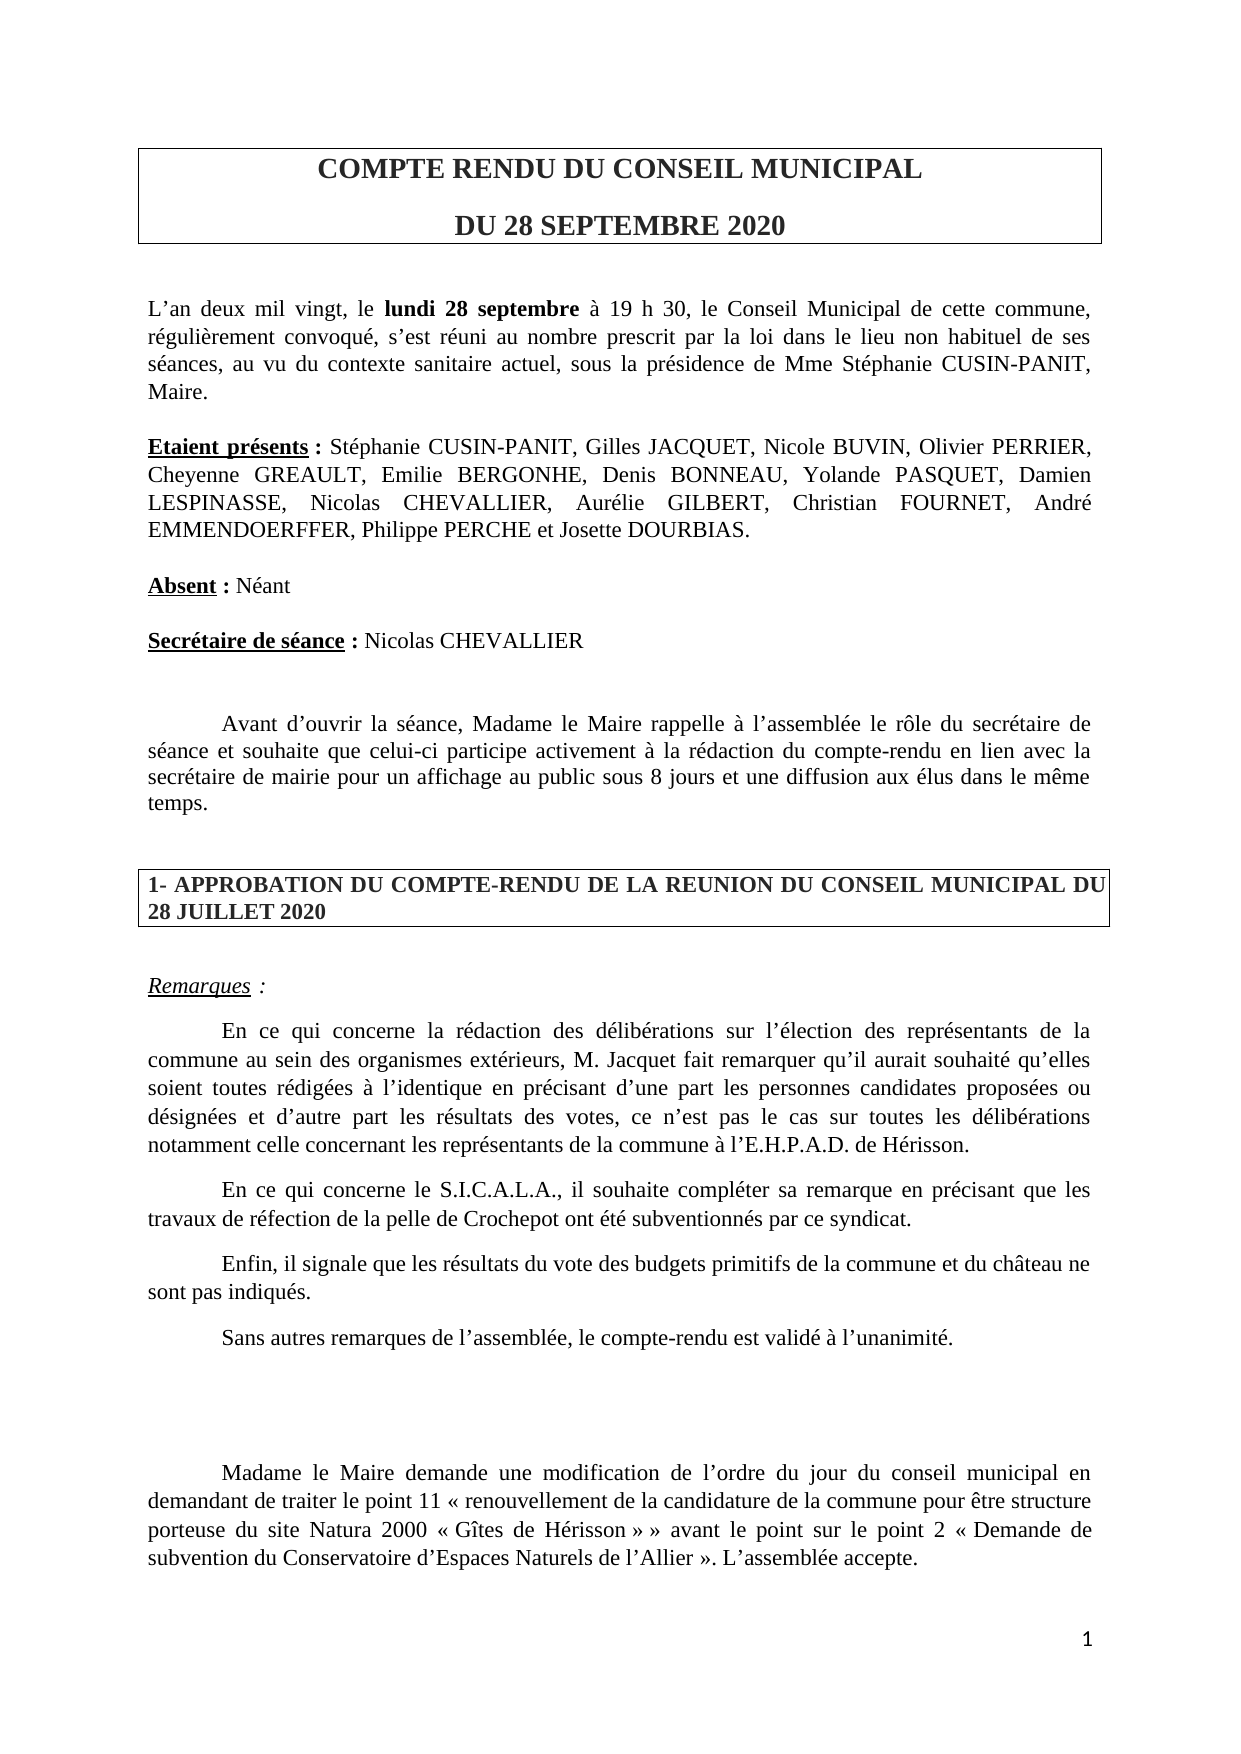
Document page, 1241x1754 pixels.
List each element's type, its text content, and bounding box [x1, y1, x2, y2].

text DU 28 SEPTEMBRE 2020 [139, 204, 1101, 243]
text COMPTE RENDU DU CONSEIL MUNICIPAL [139, 149, 1101, 184]
text Madame le Maire demande une modification de l’ordre du jour du conseil municipal en demandant de traiter le point 11 « renouvellement de la candidature de la commune pour être structure porteuse du site Natura 2000 « Gîtes de Hérisson » » avant le point sur le point 2 « Demande de subvention du Conservatoire d’Espaces Naturels de l’Allier ». L’assemblée accepte. [148, 1459, 1092, 1571]
text En ce qui concerne la rédaction des délibérations sur l’élection des représentants de la commune au sein des organismes extérieurs, M. Jacquet fait remarquer qu’il aurait souhaité qu’elles soient toutes rédigées à l’identique en précisant d’une part les personnes candidates proposées ou désignées et d’autre part les résultats des votes, ce n’est pas le cas sur toutes les délibérations notamment celle concernant les représentants de la commune à l’E.H.P.A.D. de Hérisson. [148, 1018, 1092, 1158]
text Sans autres remarques de l’assemblée, le compte-rendu est validé à l’unanimité. [148, 1323, 1092, 1350]
text En ce qui concerne le S.I.C.A.L.A., il souhaite compléter sa remarque en précisant que les travaux de réfection de la pelle de Crochepot ont été subventionnés par ce syndicat. [148, 1176, 1092, 1231]
text Secrétaire de séance : Nicolas CHEVALLIER [148, 627, 1092, 654]
text 1- APPROBATION DU COMPTE-RENDU DE LA REUNION DU CONSEIL MUNICIPAL DU 28 JUILLET 2020 [139, 870, 1109, 926]
text L’an deux mil vingt, le lundi 28 septembre à 19 h 30, le Conseil Municipal de cette commune, régulièrement convoqué, s’est réuni au nombre prescrit par la loi dans le lieu non habituel de ses séances, au vu du contexte sanitaire actuel, sous la présidence de Mme Stéphanie CUSIN-PANIT, Maire. [148, 295, 1092, 404]
text Absent : Néant [148, 572, 1092, 598]
text Etaient présents : Stéphanie CUSIN-PANIT, Gilles JACQUET, Nicole BUVIN, Olivier PERRIER, Cheyenne GREAULT, Emilie BERGONHE, Denis BONNEAU, Yolande PASQUET, Damien LESPINASSE, Nicolas CHEVALLIER, Aurélie GILBERT, Christian FOURNET, André EMMENDOERFFER, Philippe PERCHE et Josette DOURBIAS. [148, 433, 1092, 542]
text Remarques : [148, 972, 1092, 999]
text Enfin, il signale que les résultats du vote des budgets primitifs de la commune et du château ne sont pas indiqués. [148, 1250, 1092, 1305]
text Avant d’ouvrir la séance, Madame le Maire rappelle à l’assemblée le rôle du secrétaire de séance et souhaite que celui-ci participe activement à la rédaction du compte-rendu en lien avec la secrétaire de mairie pour un affichage au public sous 8 jours et une diffusion aux élus dans le même temps. [148, 710, 1092, 816]
